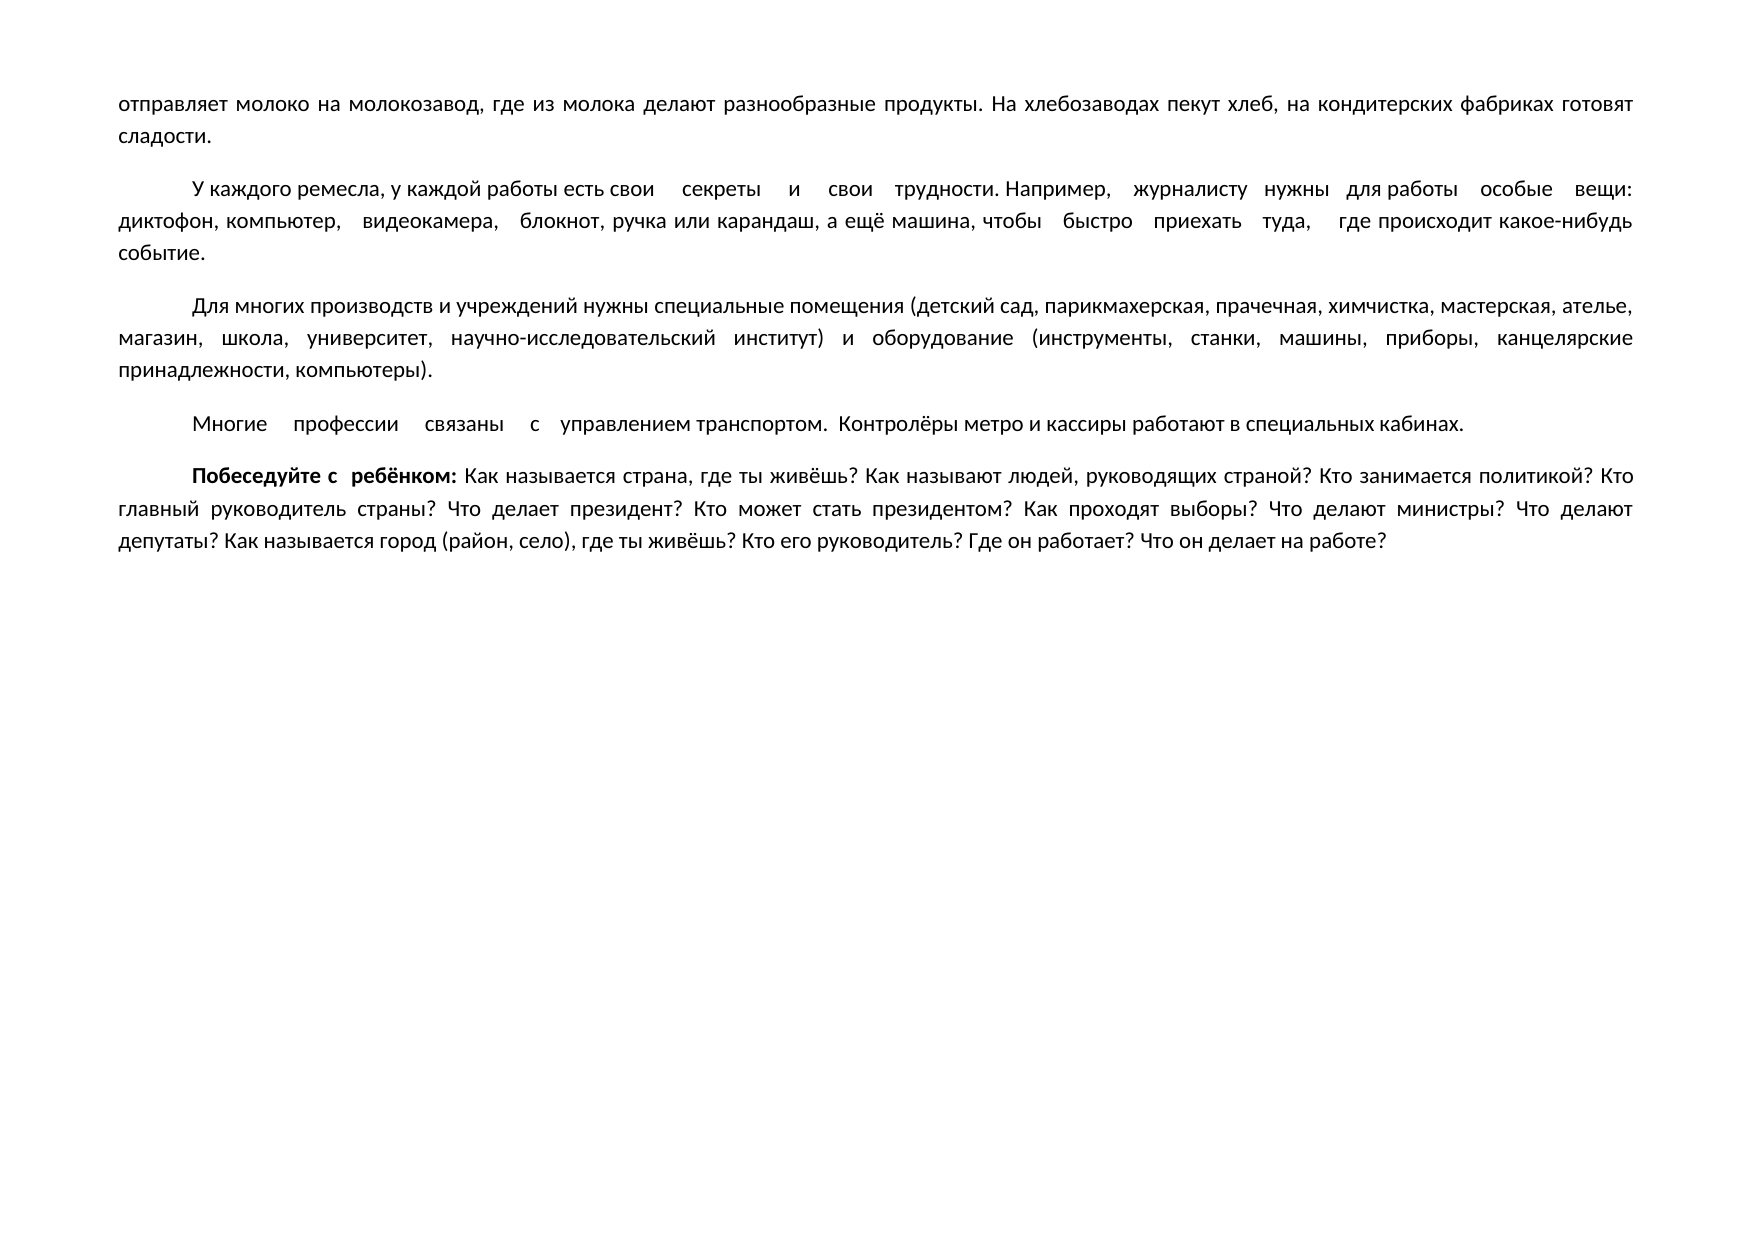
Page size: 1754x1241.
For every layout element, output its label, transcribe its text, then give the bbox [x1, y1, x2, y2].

text Для многих производств и учреждений нужны специальные помещения (детский сад, парикмахерская, прачечная, химчистка, мастерская, ателье, магазин, школа, университет, научно-исследовательский институт) и оборудование (инструменты, станки, машины, приборы, канцелярские принадлежности, компьютеры). [118, 291, 1636, 384]
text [118, 89, 1636, 149]
text Многие профессии связаны с управлением транспортом. Контролёры метро и кассиры работают в специальных кабинах. [118, 409, 1636, 437]
text Побеседуйте с ребёнком: Как называется страна, где ты живёшь? Как называют людей, руководящих страной? Кто занимается политикой? Кто главный руководитель страны? Что делает президент? Кто может стать президентом? Как проходят выборы? Что делают министры? Что делают депутаты? Как называется город (район, село), где ты живёшь? Кто его руководитель? Где он работает? Что он делает на работе? [118, 462, 1636, 554]
text У каждого ремесла, у каждой работы есть свои секреты и свои трудности. Например, журналисту нужны для работы особые вещи: диктофон, компьютер, видеокамера, блокнот, ручка или карандаш, а ещё машина, чтобы быстро приехать туда, где происходит какое-нибудь событие. [118, 174, 1636, 266]
